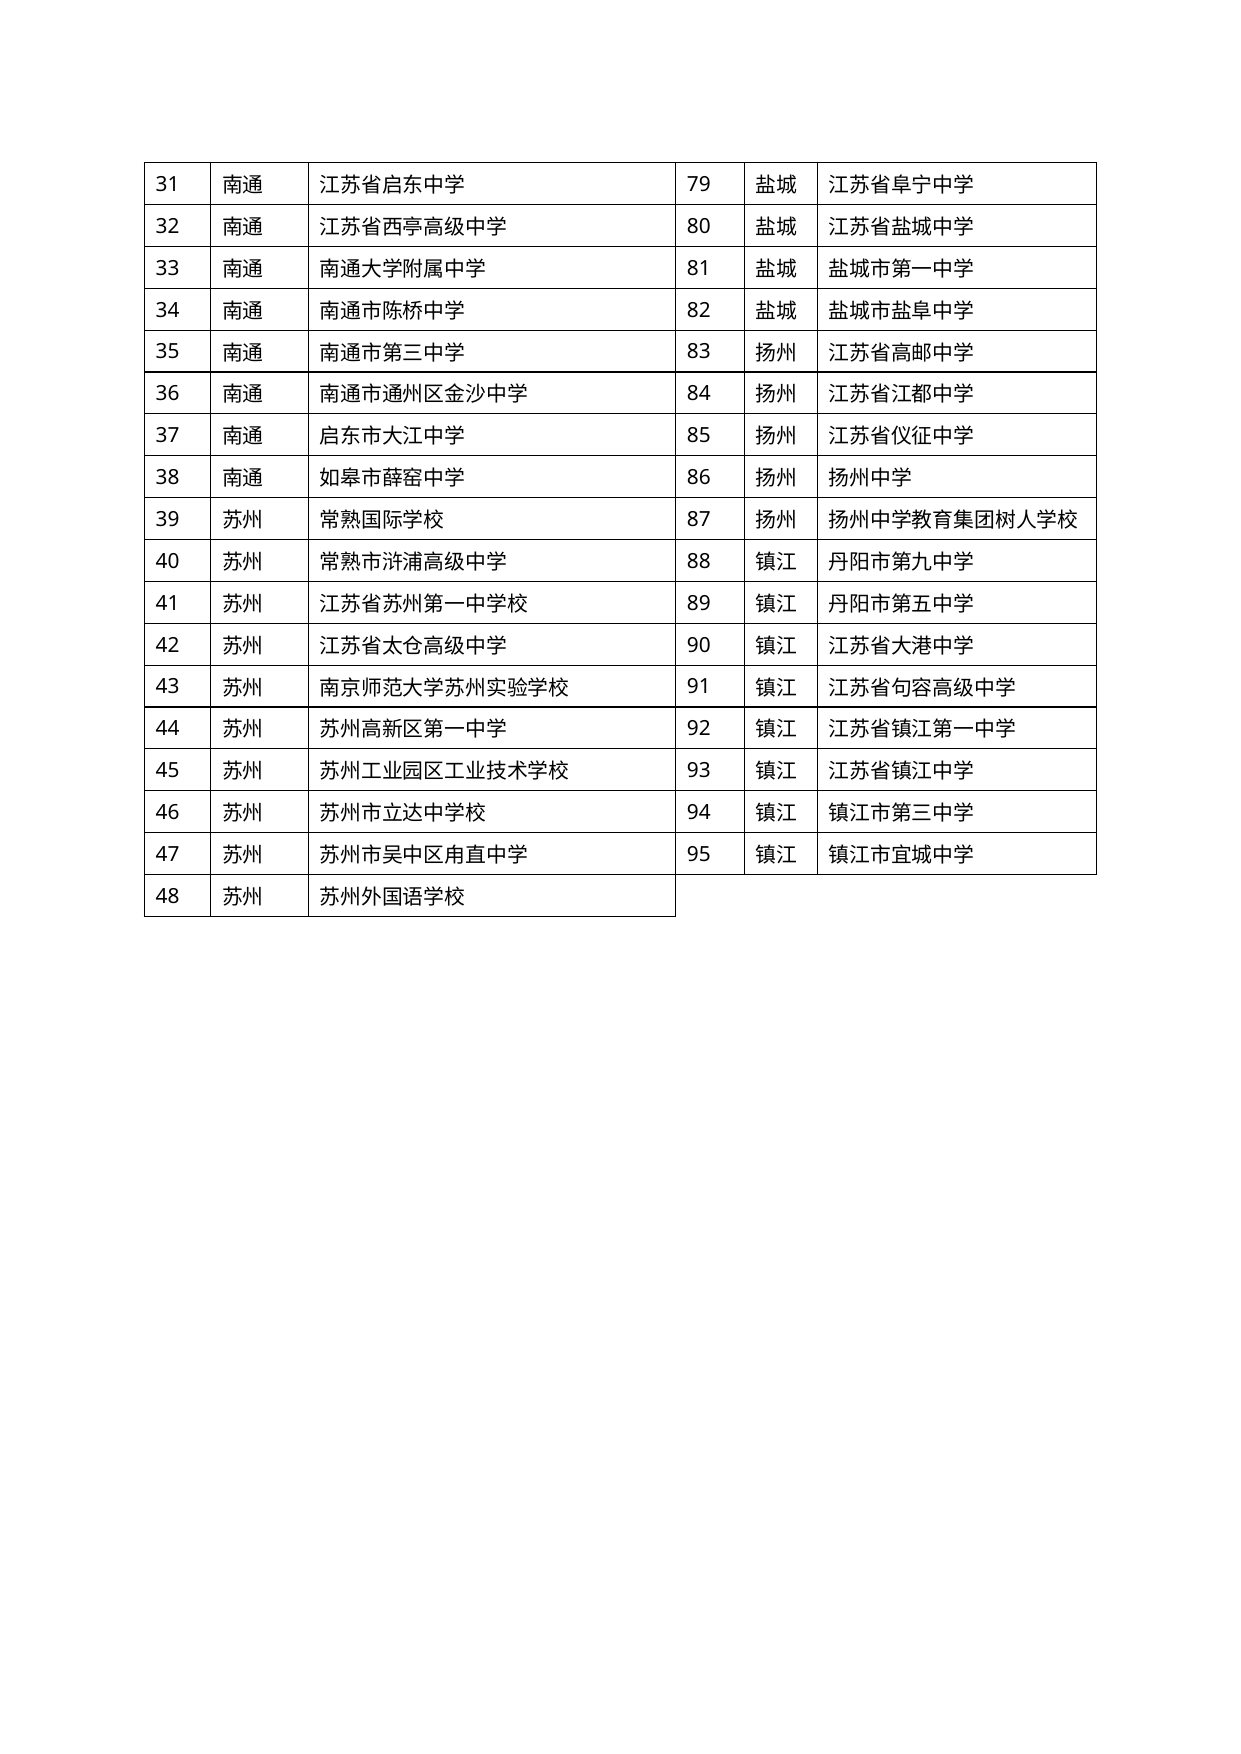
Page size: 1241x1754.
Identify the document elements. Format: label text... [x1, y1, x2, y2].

table_cell 江苏省大港中学 [818, 624, 1096, 664]
table_cell 苏州工业园区工业技术学校 [309, 749, 675, 790]
table_cell [817, 875, 1096, 916]
table_cell 苏州 [211, 624, 308, 664]
table_cell 33 [145, 247, 210, 288]
table_cell 扬州 [745, 414, 817, 455]
table_cell 丹阳市第九中学 [818, 540, 1096, 581]
table_cell 南通市通州区金沙中学 [309, 373, 675, 413]
table_cell 常熟市浒浦高级中学 [309, 540, 675, 581]
table_cell 启东市大江中学 [309, 414, 675, 455]
table_cell 盐城 [745, 247, 817, 288]
table_cell 35 [145, 331, 210, 371]
table_cell 镇江 [745, 582, 817, 623]
table_cell 苏州 [211, 749, 308, 790]
table_cell 盐城市盐阜中学 [818, 289, 1096, 329]
table_cell 南通 [211, 205, 308, 246]
table_cell 镇江 [745, 540, 817, 581]
table_cell 43 [145, 666, 210, 706]
table_cell 镇江 [745, 666, 817, 706]
table_cell 37 [145, 414, 210, 455]
table_cell 江苏省盐城中学 [818, 205, 1096, 246]
table_cell 常熟国际学校 [309, 498, 675, 539]
table_cell 42 [145, 624, 210, 664]
table_cell 91 [676, 666, 744, 706]
table_cell 江苏省镇江中学 [818, 749, 1096, 790]
table_cell 31 [145, 163, 210, 204]
table_cell 苏州 [211, 498, 308, 539]
table_cell 江苏省阜宁中学 [818, 163, 1096, 204]
table_cell 40 [145, 540, 210, 581]
table_cell 南通大学附属中学 [309, 247, 675, 288]
table_cell 南京师范大学苏州实验学校 [309, 666, 675, 706]
table_cell 南通 [211, 456, 308, 497]
table_cell 江苏省仪征中学 [818, 414, 1096, 455]
table_cell 92 [676, 708, 744, 748]
table_cell 扬州 [745, 498, 817, 539]
table_cell 扬州中学 [818, 456, 1096, 497]
table_cell 盐城 [745, 163, 817, 204]
table_cell 苏州 [211, 540, 308, 581]
table_cell 如皋市薛窑中学 [309, 456, 675, 497]
table_cell 镇江市第三中学 [818, 791, 1096, 832]
table_cell 苏州 [211, 875, 308, 916]
table_cell 45 [145, 749, 210, 790]
table_cell 82 [676, 289, 744, 329]
table_cell 93 [676, 749, 744, 790]
table_cell [744, 875, 817, 916]
table_cell 苏州外国语学校 [309, 875, 675, 916]
table_cell 44 [145, 708, 210, 748]
table_cell 江苏省镇江第一中学 [818, 708, 1096, 748]
table_cell 苏州 [211, 833, 308, 874]
table_cell 85 [676, 414, 744, 455]
table_cell 81 [676, 247, 744, 288]
table_cell 80 [676, 205, 744, 246]
table_cell 36 [145, 373, 210, 413]
table_cell 镇江 [745, 791, 817, 832]
table_cell 苏州 [211, 666, 308, 706]
table_cell 39 [145, 498, 210, 539]
table_cell 苏州 [211, 708, 308, 748]
table_cell 南通 [211, 414, 308, 455]
table_cell 镇江市宜城中学 [818, 833, 1096, 874]
table_cell 江苏省江都中学 [818, 373, 1096, 413]
table_cell 苏州高新区第一中学 [309, 708, 675, 748]
table_cell 47 [145, 833, 210, 874]
table_cell 南通 [211, 163, 308, 204]
table_cell 86 [676, 456, 744, 497]
table_cell 95 [676, 833, 744, 874]
table_cell 镇江 [745, 708, 817, 748]
table_cell [676, 875, 744, 916]
table_cell 江苏省太仓高级中学 [309, 624, 675, 664]
table_cell 江苏省高邮中学 [818, 331, 1096, 371]
table_cell 江苏省句容高级中学 [818, 666, 1096, 706]
table_cell 南通 [211, 247, 308, 288]
table_cell 41 [145, 582, 210, 623]
table_cell 江苏省西亭高级中学 [309, 205, 675, 246]
table_cell 89 [676, 582, 744, 623]
table_cell 88 [676, 540, 744, 581]
table_cell 扬州中学教育集团树人学校 [818, 498, 1096, 539]
table_cell 79 [676, 163, 744, 204]
table_cell 94 [676, 791, 744, 832]
table_cell 南通 [211, 373, 308, 413]
table_cell 镇江 [745, 749, 817, 790]
table_cell 48 [145, 875, 210, 916]
table_cell 盐城 [745, 205, 817, 246]
table_cell 87 [676, 498, 744, 539]
table_cell 南通 [211, 289, 308, 329]
table_cell 镇江 [745, 624, 817, 664]
table_cell 南通 [211, 331, 308, 371]
table_cell 扬州 [745, 331, 817, 371]
table_cell 江苏省苏州第一中学校 [309, 582, 675, 623]
table_cell 江苏省启东中学 [309, 163, 675, 204]
table_cell 46 [145, 791, 210, 832]
table_cell 32 [145, 205, 210, 246]
table_cell 苏州市立达中学校 [309, 791, 675, 832]
table_cell 38 [145, 456, 210, 497]
table_cell 苏州 [211, 791, 308, 832]
table_cell 丹阳市第五中学 [818, 582, 1096, 623]
table_cell 盐城市第一中学 [818, 247, 1096, 288]
table_cell 南通市陈桥中学 [309, 289, 675, 329]
table_cell 34 [145, 289, 210, 329]
table_cell 镇江 [745, 833, 817, 874]
table_cell 南通市第三中学 [309, 331, 675, 371]
table_cell 苏州 [211, 582, 308, 623]
table_cell 84 [676, 373, 744, 413]
table_cell 90 [676, 624, 744, 664]
table_cell 83 [676, 331, 744, 371]
table_cell 盐城 [745, 289, 817, 329]
table_cell 扬州 [745, 456, 817, 497]
table_cell 扬州 [745, 373, 817, 413]
table_cell 苏州市吴中区甪直中学 [309, 833, 675, 874]
